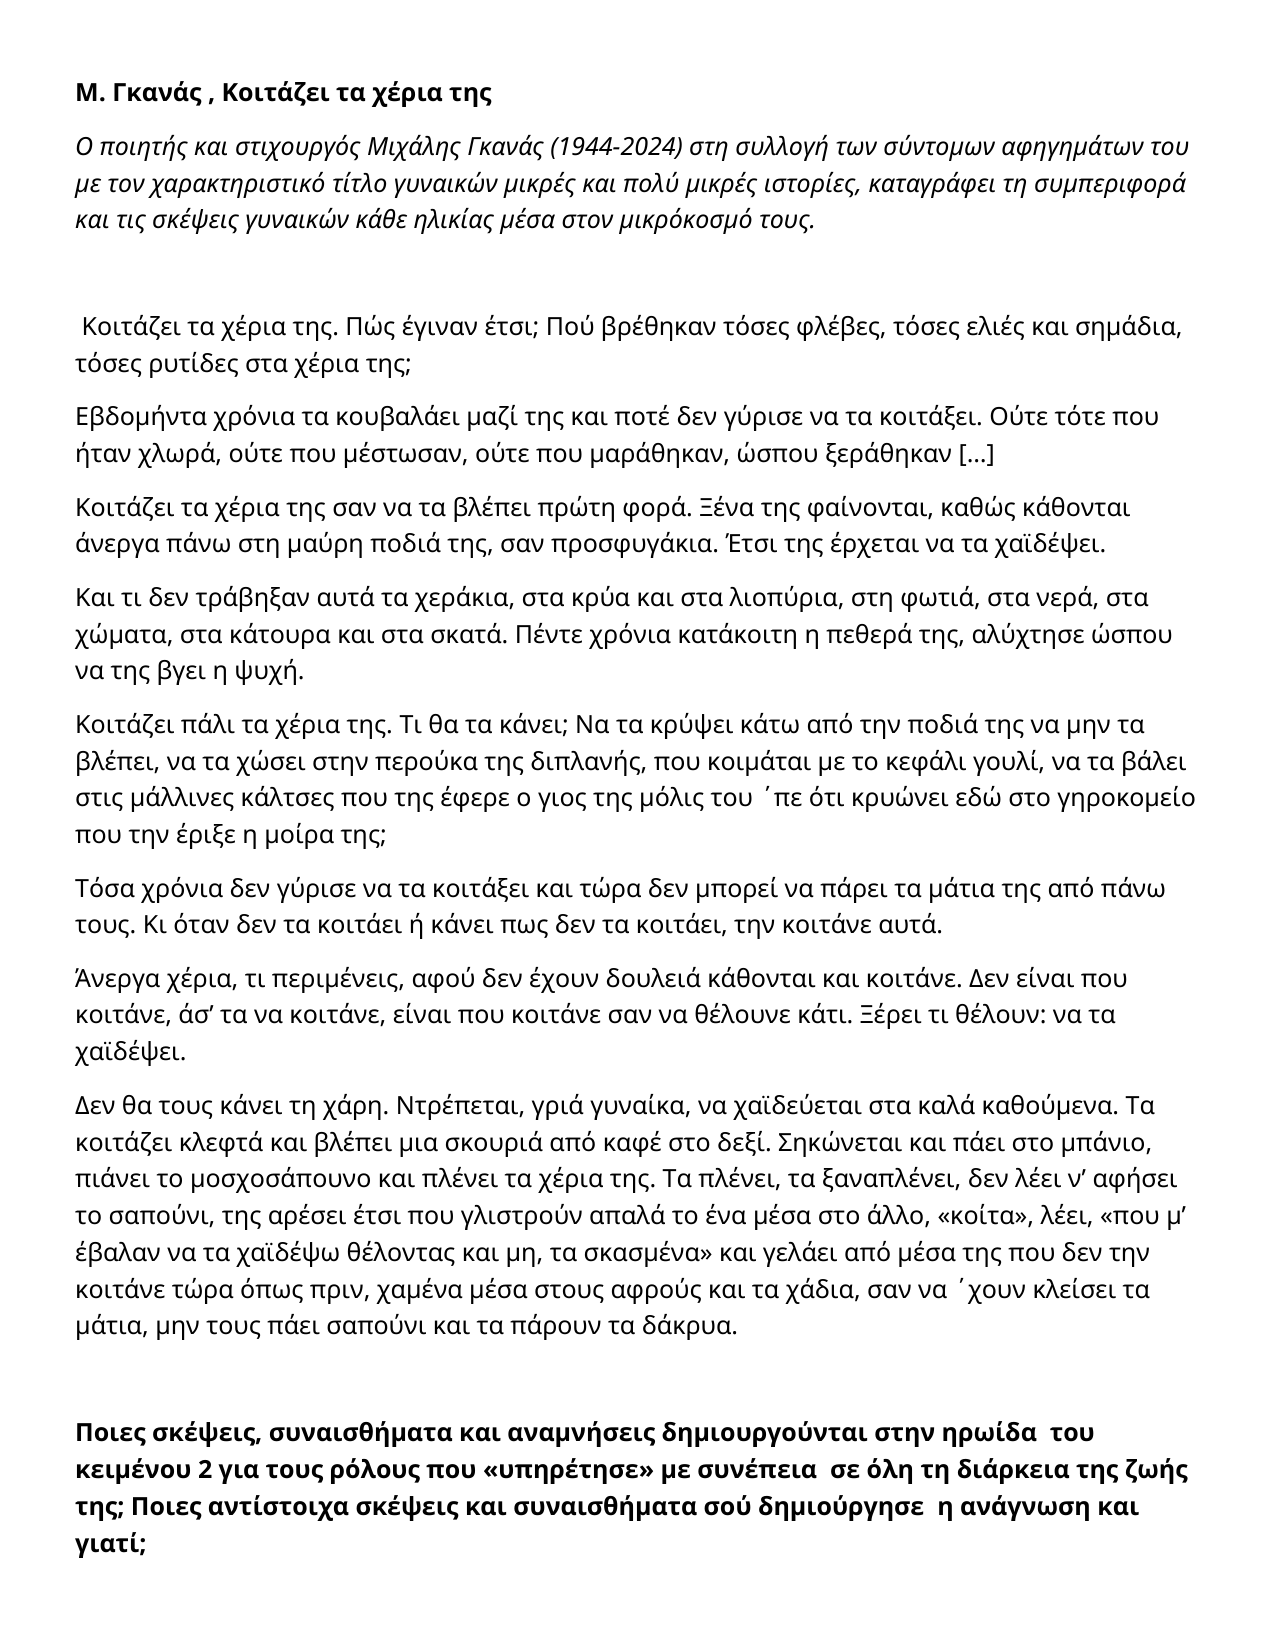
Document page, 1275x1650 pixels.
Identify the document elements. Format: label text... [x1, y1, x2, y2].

text Κοιτάζει τα χέρια της. Πώς έγιναν έτσι; Πού βρέθηκαν τόσες φλέβες, τόσες ελιές και σημάδια, τόσες ρυτίδες στα χέρια της; [75, 309, 1200, 380]
text Κοιτάζει πάλι τα χέρια της. Τι θα τα κάνει; Να τα κρύψει κάτω από την ποδιά της να μην τα βλέπει, να τα χώσει στην περούκα της διπλανής, που κοιμάται με το κεφάλι γουλί, να τα βάλει στις μάλλινες κάλτσες που της έφερε ο γιος της μόλις του ΄πε ότι κρυώνει εδώ στο γηροκομείο που την έριξε η μοίρα της; [75, 706, 1200, 851]
text Δεν θα τους κάνει τη χάρη. Ντρέπεται, γριά γυναίκα, να χαϊδεύεται στα καλά καθούμενα. Τα κοιτάζει κλεφτά και βλέπει μια σκουριά από καφέ στο δεξί. Σηκώνεται και πάει στο μπάνιο, πιάνει το μοσχοσάπουνο και πλένει τα χέρια της. Τα πλένει, τα ξαναπλένει, δεν λέει ν’ αφήσει το σαπούνι, της αρέσει έτσι που γλιστρούν απαλά το ένα μέσα στο άλλο, «κοίτα», λέει, «που μ’ έβαλαν να τα χαϊδέψω θέλοντας και μη, τα σκασμένα» και γελάει από μέσα της που δεν την κοιτάνε τώρα όπως πριν, χαμένα μέσα στους αφρούς και τα χάδια, σαν να ΄χουν κλείσει τα μάτια, μην τους πάει σαπούνι και τα πάρουν τα δάκρυα. [75, 1087, 1200, 1342]
text Εβδομήντα χρόνια τα κουβαλάει μαζί της και ποτέ δεν γύρισε να τα κοιτάξει. Ούτε τότε που ήταν χλωρά, ούτε που μέστωσαν, ούτε που μαράθηκαν, ώσπου ξεράθηκαν […] [75, 399, 1200, 470]
text Ο ποιητής και στιχουργός Μιχάλης Γκανάς (1944-2024) στη συλλογή των σύντομων αφηγημάτων του με τον χαρακτηριστικό τίτλο γυναικών μικρές και πολύ μικρές ιστορίες, καταγράφει τη συμπεριφορά και τις σκέψεις γυναικών κάθε ηλικίας μέσα στον μικρόκοσμό τους. [75, 128, 1200, 236]
text Και τι δεν τράβηξαν αυτά τα χεράκια, στα κρύα και στα λιοπύρια, στη φωτιά, στα νερά, στα χώματα, στα κάτουρα και στα σκατά. Πέντε χρόνια κατάκοιτη η πεθερά της, αλύχτησε ώσπου να της βγει η ψυχή. [75, 579, 1200, 687]
text Άνεργα χέρια, τι περιμένεις, αφού δεν έχουν δουλειά κάθονται και κοιτάνε. Δεν είναι που κοιτάνε, άσ’ τα να κοιτάνε, είναι που κοιτάνε σαν να θέλουνε κάτι. Ξέρει τι θέλουν: να τα χαϊδέψει. [75, 960, 1200, 1068]
text Κοιτάζει τα χέρια της σαν να τα βλέπει πρώτη φορά. Ξένα της φαίνονται, καθώς κάθονται άνεργα πάνω στη μαύρη ποδιά της, σαν προσφυγάκια. Έτσι της έρχεται να τα χαϊδέψει. [75, 489, 1200, 560]
text Τόσα χρόνια δεν γύρισε να τα κοιτάξει και τώρα δεν μπορεί να πάρει τα μάτια της από πάνω τους. Κι όταν δεν τα κοιτάει ή κάνει πως δεν τα κοιτάει, την κοιτάνε αυτά. [75, 870, 1200, 941]
text Ποιες σκέψεις, συναισθήματα και αναμνήσεις δημιουργούνται στην ηρωίδα του κειμένου 2 για τους ρόλους που «υπηρέτησε» με συνέπεια σε όλη τη διάρκεια της ζωής της; Ποιες αντίστοιχα σκέψεις και συναισθήματα σού δημιούργησε η ανάγνωση και γιατί; [75, 1415, 1200, 1559]
text Μ. Γκανάς , Κοιτάζει τα χέρια της [75, 75, 1200, 109]
